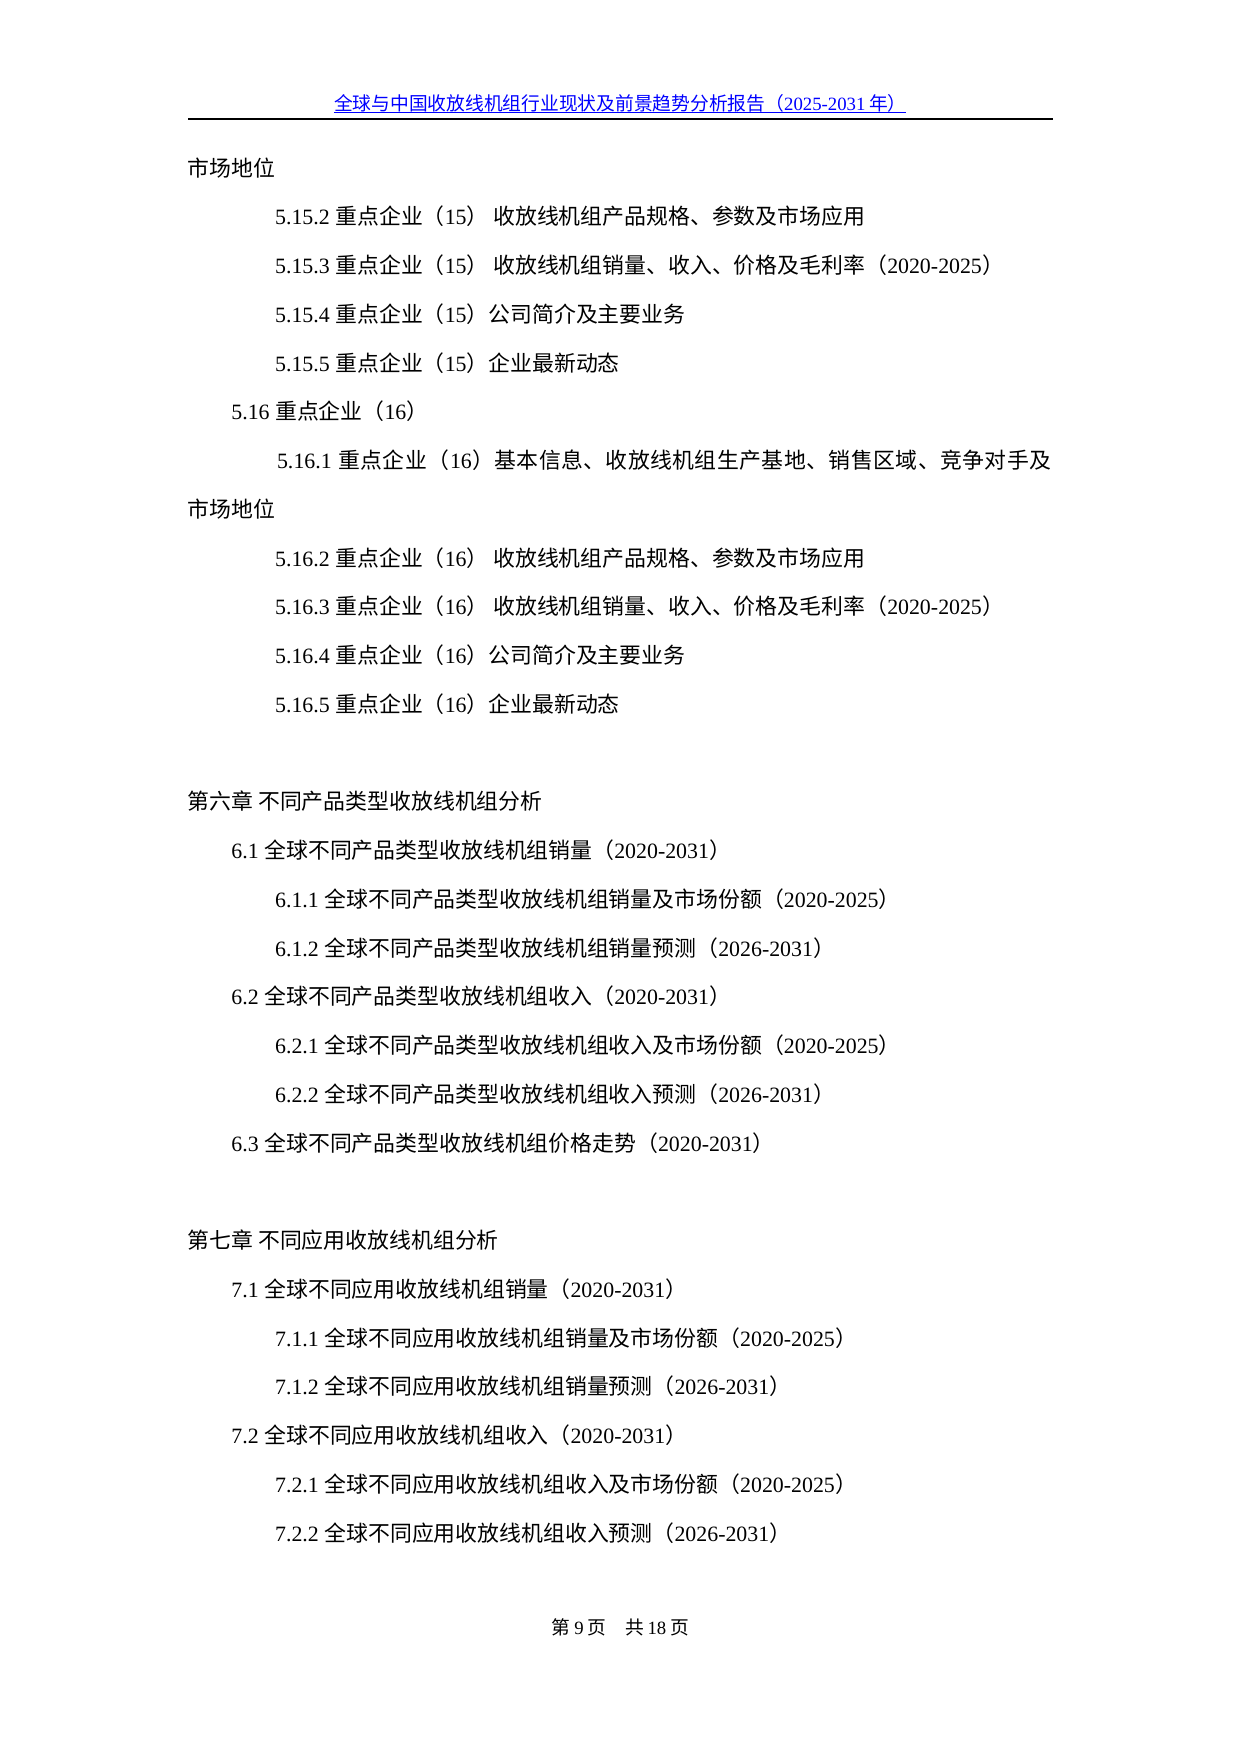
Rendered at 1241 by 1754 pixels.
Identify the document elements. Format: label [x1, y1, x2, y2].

text [187, 150, 1053, 1548]
